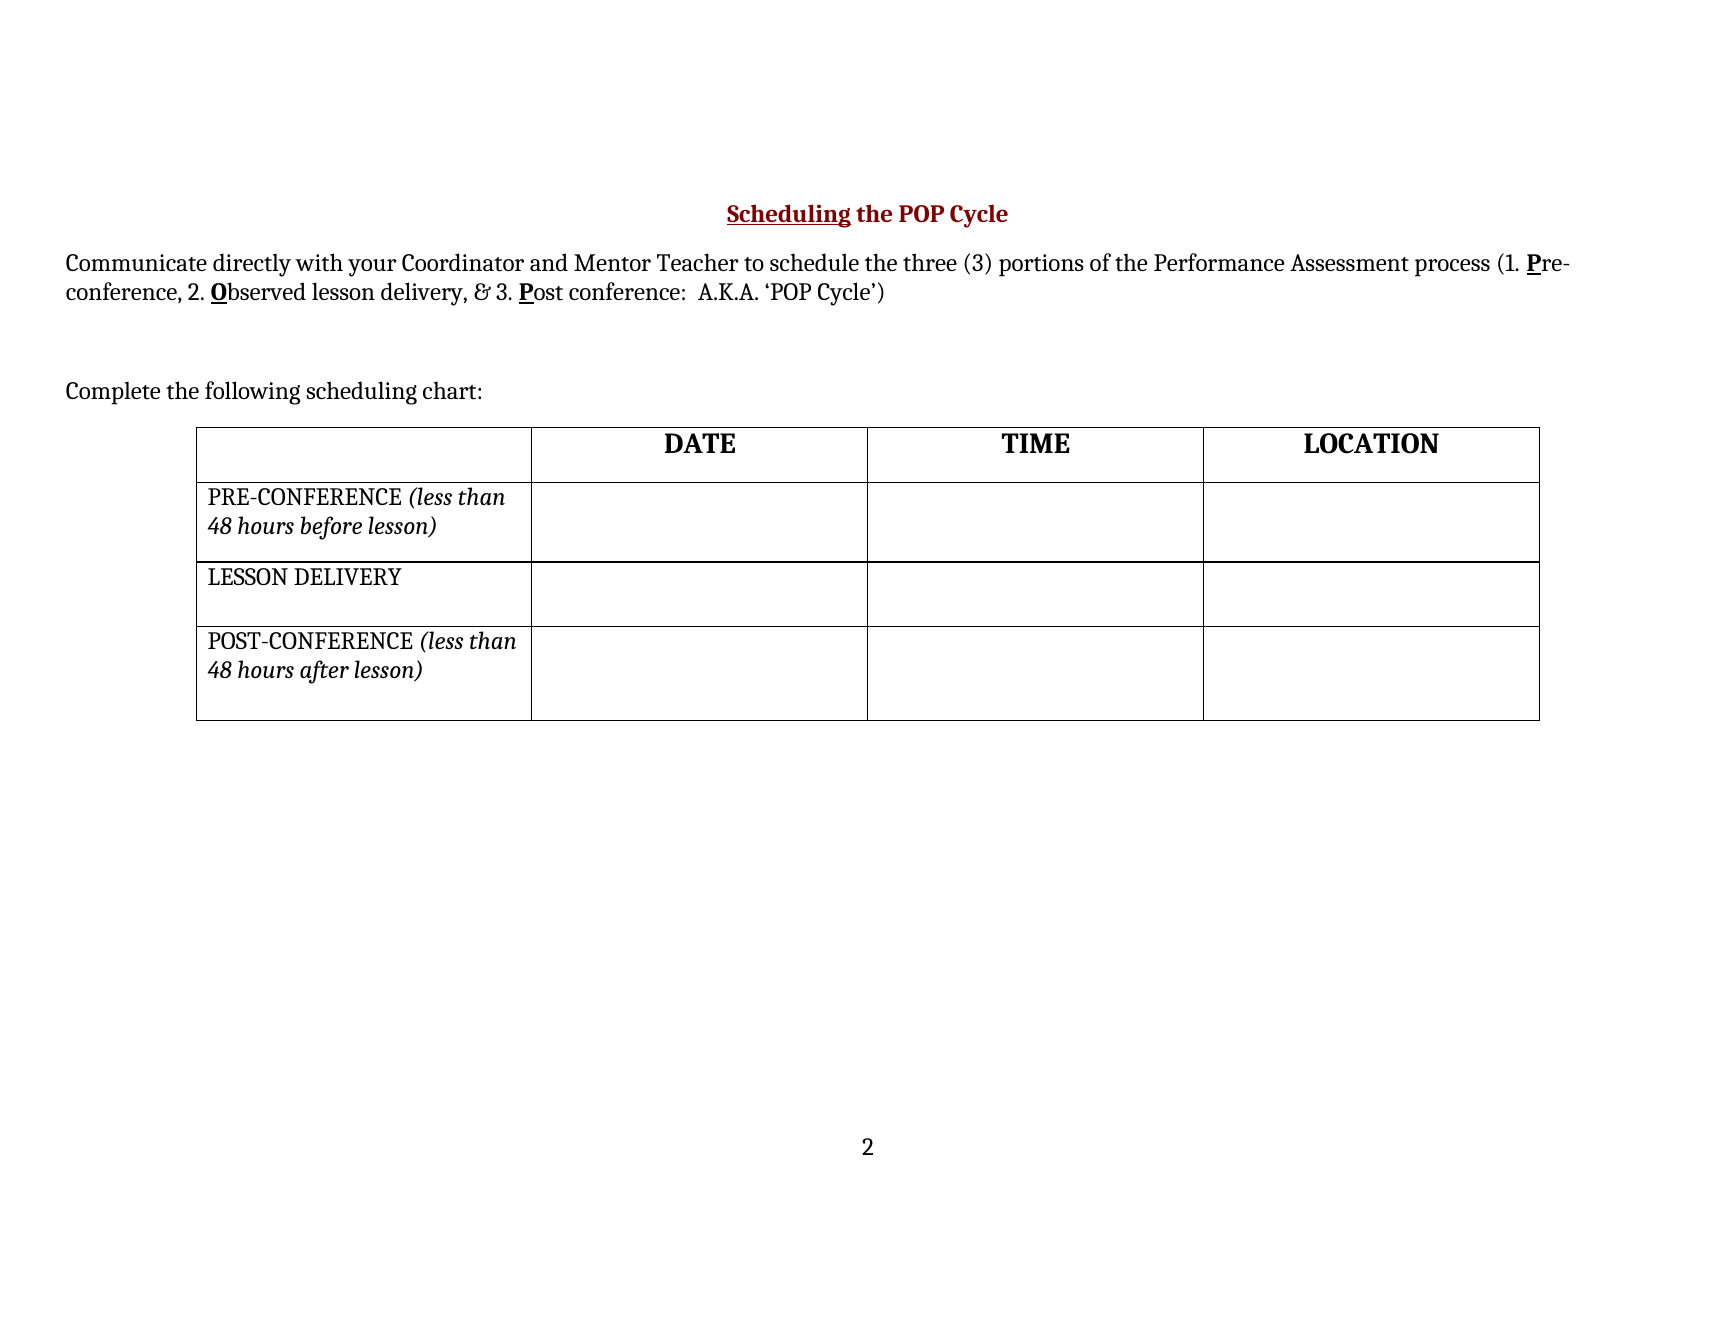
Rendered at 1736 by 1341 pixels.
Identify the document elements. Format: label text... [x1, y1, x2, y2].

table_cell [868, 483, 1203, 561]
table_header TIME [868, 428, 1203, 482]
table_header [197, 428, 531, 482]
table_cell [1204, 627, 1539, 720]
table_header DATE [532, 428, 867, 482]
table_cell [868, 563, 1203, 626]
table_cell [532, 483, 867, 561]
table_cell [1204, 563, 1539, 626]
table_cell [1204, 483, 1539, 561]
table_cell [868, 627, 1203, 720]
text Scheduling the POP Cycle [66, 199, 1670, 228]
table_header LOCATION [1204, 428, 1539, 482]
table_cell POST-CONFERENCE (less than 48 hours after lesson) [197, 627, 531, 720]
table_cell LESSON DELIVERY [197, 563, 531, 626]
text Complete the following scheduling chart: [66, 377, 1670, 406]
text Communicate directly with your Coordinator and Mentor Teacher to schedule the three (3) portions of the Performance Assessment process (1. Pre-conference, 2. Observed lesson delivery, & 3. Post conference: A.K.A. ‘POP Cycle’) [66, 249, 1670, 307]
table_cell [532, 563, 867, 626]
table_cell PRE-CONFERENCE (less than 48 hours before lesson) [197, 483, 531, 561]
table_cell [532, 627, 867, 720]
